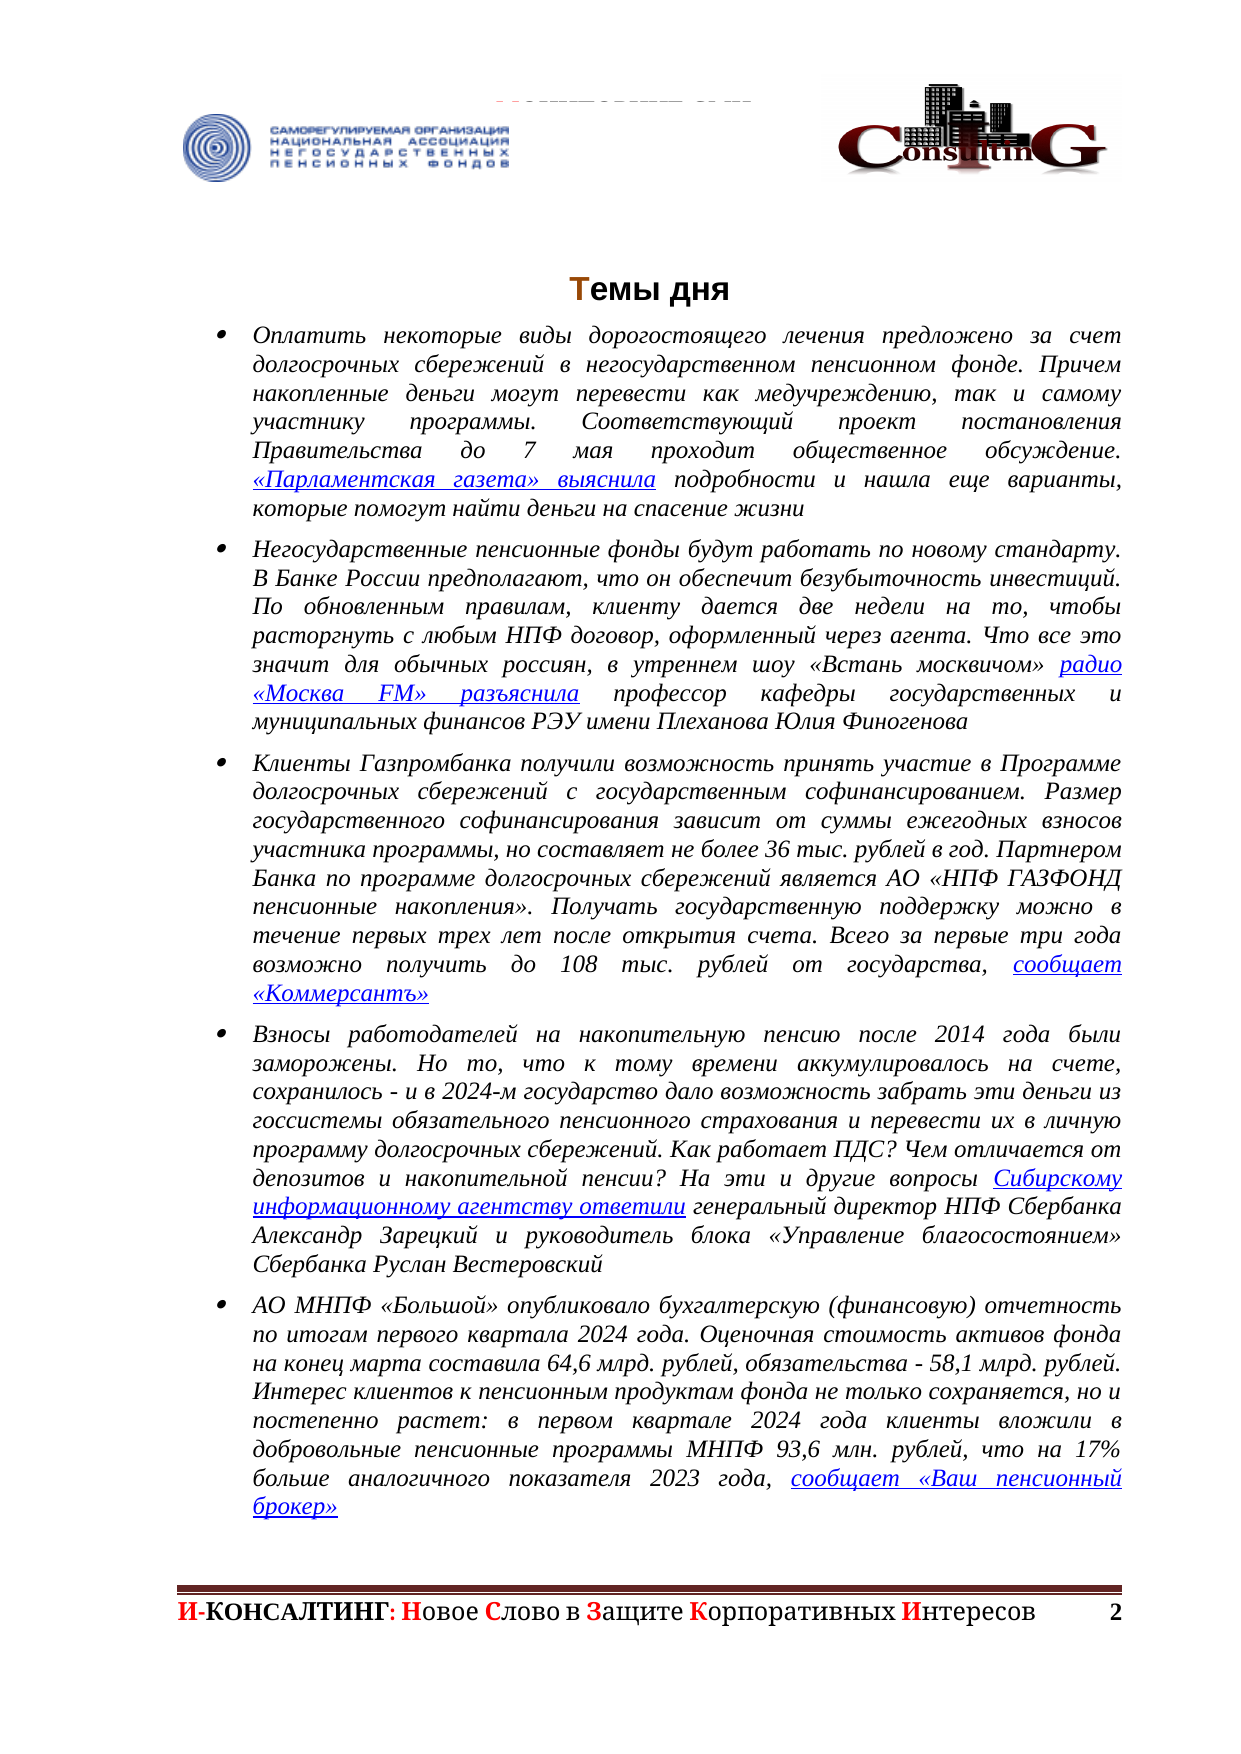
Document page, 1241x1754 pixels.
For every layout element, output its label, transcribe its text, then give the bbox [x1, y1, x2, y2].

list Взносы работодателей на накопительную пенсию после 2014 года были заморожены. Но то, что к тому времени аккумулировалось на счете, сохранилось - и в 2024-м государство дало возможность забрать эти деньги из госсистемы обязательного пенсионного страхования и перевести их в личную программу долгосрочных сбережений. Как работает ПДС? Чем отличается от депозитов и накопительной пенсии? На эти и другие вопросы Сибирскому информационному агентству ответили генеральный директор НПФ Сбербанка Александр Зарецкий и руководитель блока «Управление благосостоянием» Сбербанка Руслан Вестеровский [215, 1019, 1122, 1278]
picture [821, 73, 1122, 182]
subtitle Темы дня [177, 269, 1122, 308]
list АО МНПФ «Большой» опубликовало бухгалтерскую (финансовую) отчетность по итогам первого квартала 2024 года. Оценочная стоимость активов фонда на конец марта составила 64,6 млрд. рублей, обязательства - 58,1 млрд. рублей. Интерес клиентов к пенсионным продуктам фонда не только сохраняется, но и постепенно растет: в первом квартале 2024 года клиенты вложили в добровольные пенсионные программы МНПФ 93,6 млн. рублей, что на 17% больше аналогичного показателя 2023 года, сообщает «Ваш пенсионный брокер» [215, 1290, 1122, 1520]
picture [183, 114, 509, 182]
list Клиенты Газпромбанка получили возможность принять участие в Программе долгосрочных сбережений с государственным софинансированием. Размер государственного софинансирования зависит от суммы ежегодных взносов участника программы, но составляет не более 36 тыс. рублей в год. Партнером Банка по программе долгосрочных сбережений является АО «НПФ ГАЗФОНД пенсионные накопления». Получать государственную поддержку можно в течение первых трех лет после открытия счета. Всего за первые три года возможно получить до 108 тыс. рублей от государства, сообщает «Коммерсантъ» [215, 748, 1122, 1006]
list Оплатить некоторые виды дорогостоящего лечения предложено за счет долгосрочных сбережений в негосударственном пенсионном фонде. Причем накопленные деньги могут перевести как медучреждению, так и самому участнику программы. Соответствующий проект постановления Правительства до 7 мая проходит общественное обсуждение. «Парламентская газета» выяснила подробности и нашла еще варианты, которые помогут найти деньги на спасение жизни [215, 320, 1122, 521]
list Негосударственные пенсионные фонды будут работать по новому стандарту. В Банке России предполагают, что он обеспечит безубыточность инвестиций. По обновленным правилам, клиенту дается две недели на то, чтобы расторгнуть с любым НПФ договор, оформленный через агента. Что все это значит для обычных россиян, в утреннем шоу «Встань москвичом» радио «Москва FM» разъяснила профессор кафедры государственных и муниципальных финансов РЭУ имени Плеханова Юлия Финогенова [215, 534, 1122, 735]
